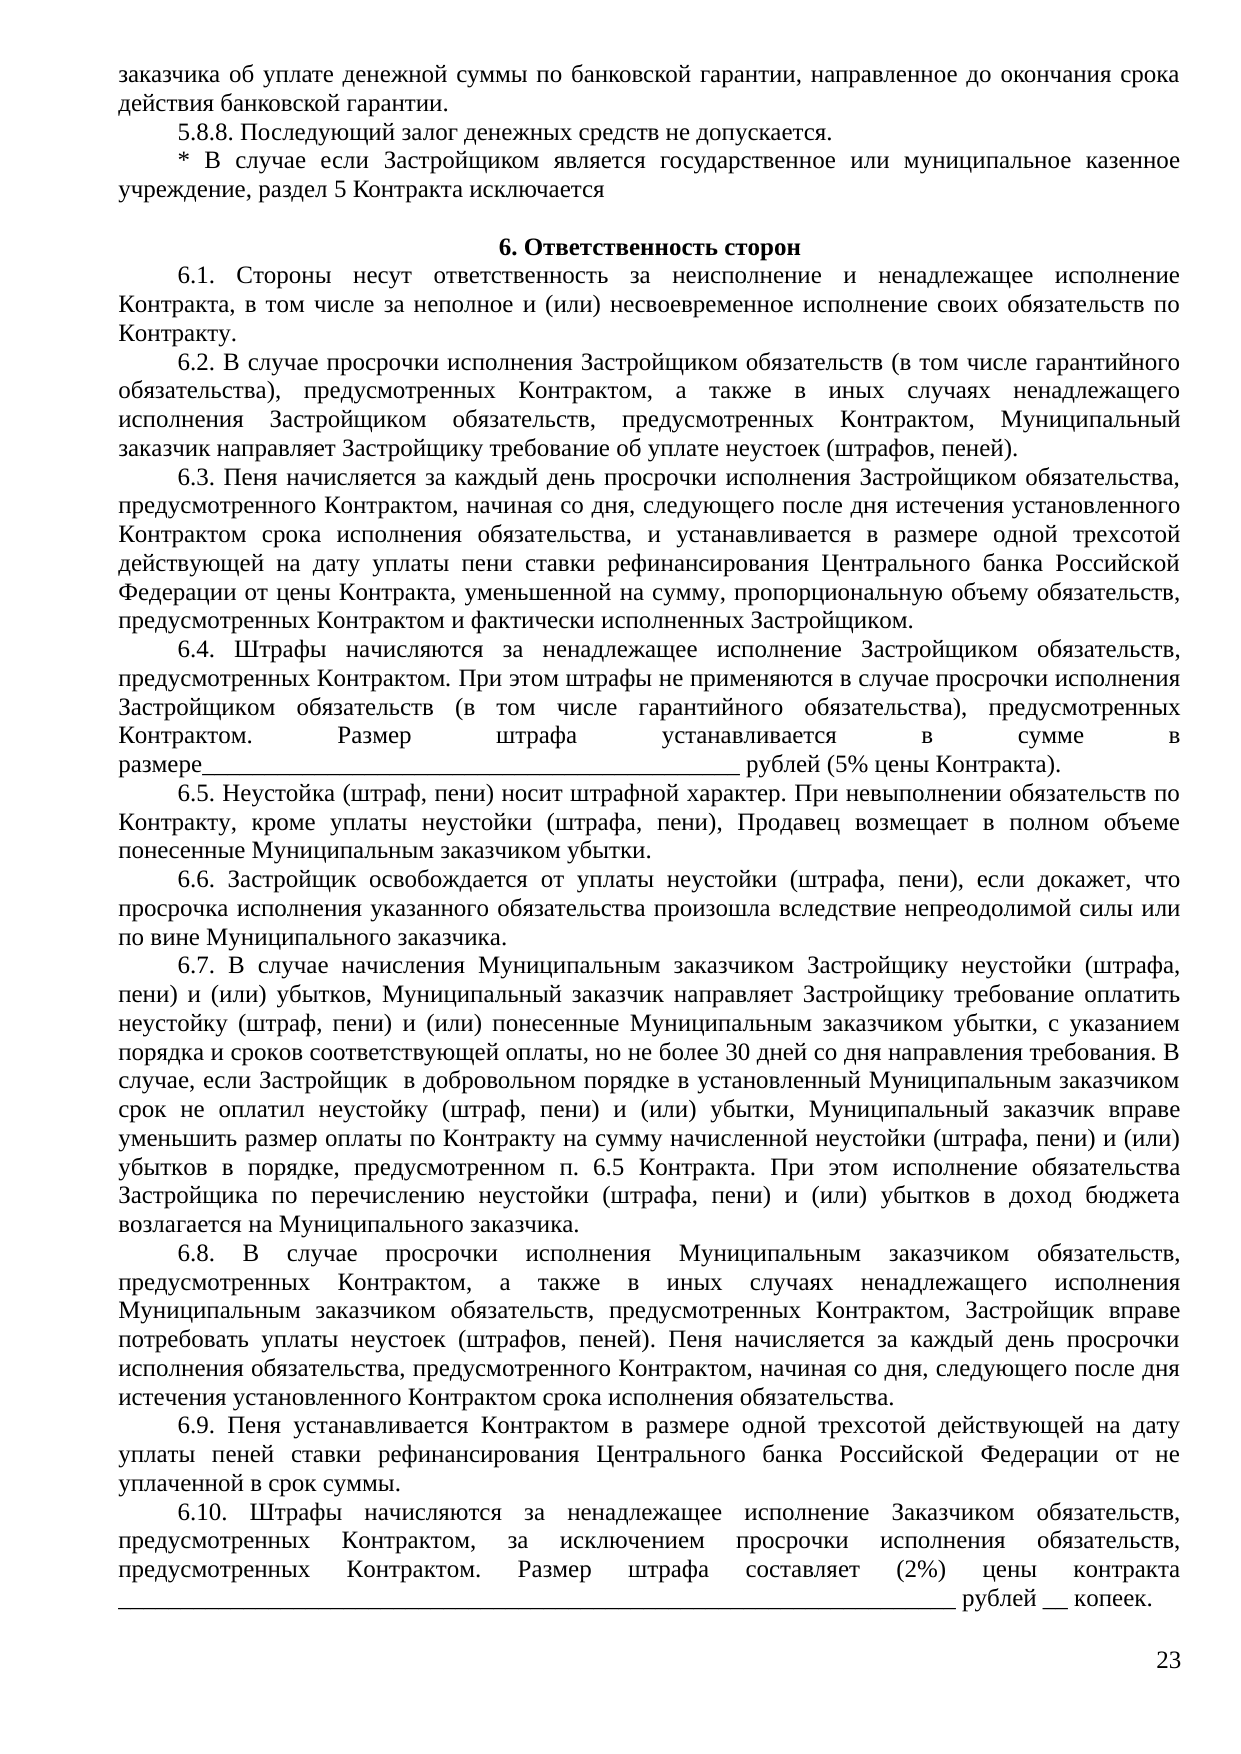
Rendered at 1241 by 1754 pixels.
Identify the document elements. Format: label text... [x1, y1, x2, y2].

text 6.3. Пеня начисляется за каждый день просрочки исполнения Застройщиком обязательства, предусмотренного Контрактом, начиная со дня, следующего после дня истечения установленного Контрактом срока исполнения обязательства, и устанавливается в размере одной трехсотой действующей на дату уплаты пени ставки рефинансирования Центрального банка Российской Федерации от цены Контракта, уменьшенной на сумму, пропорциональную объему обязательств, предусмотренных Контрактом и фактически исполненных Застройщиком. [118, 462, 1181, 634]
text 6. Ответственность сторон [118, 232, 1181, 260]
text 6.4. Штрафы начисляются за ненадлежащее исполнение Застройщиком обязательств, предусмотренных Контрактом. При этом штрафы не применяются в случае просрочки исполнения Застройщиком обязательств (в том числе гарантийного обязательства), предусмотренных Контрактом. Размер штрафа устанавливается в сумме в размере___________________________________________ рублей (5% цены Контракта). [118, 634, 1181, 778]
text 6.2. В случае просрочки исполнения Застройщиком обязательств (в том числе гарантийного обязательства), предусмотренных Контрактом, а также в иных случаях ненадлежащего исполнения Застройщиком обязательств, предусмотренных Контрактом, Муниципальный заказчик направляет Застройщику требование об уплате неустоек (штрафов, пеней). [118, 347, 1181, 462]
text 6.5. Неустойка (штраф, пени) носит штрафной характер. При невыполнении обязательств по Контракту, кроме уплаты неустойки (штрафа, пени), Продавец возмещает в полном объеме понесенные Муниципальным заказчиком убытки. [118, 778, 1181, 864]
text 6.10. Штрафы начисляются за ненадлежащее исполнение Заказчиком обязательств, предусмотренных Контрактом, за исключением просрочки исполнения обязательств, предусмотренных Контрактом. Размер штрафа составляет (2%) цены контракта ___________________________________________________________________ рублей __ копеек. [118, 1497, 1181, 1612]
text 6.6. Застройщик освобождается от уплаты неустойки (штрафа, пени), если докажет, что просрочка исполнения указанного обязательства произошла вследствие непреодолимой силы или по вине Муниципального заказчика. [118, 864, 1181, 950]
text 6.9. Пеня устанавливается Контрактом в размере одной трехсотой действующей на дату уплаты пеней ставки рефинансирования Центрального банка Российской Федерации от не уплаченной в срок суммы. [118, 1410, 1181, 1497]
text 6.8. В случае просрочки исполнения Муниципальным заказчиком обязательств, предусмотренных Контрактом, а также в иных случаях ненадлежащего исполнения Муниципальным заказчиком обязательств, предусмотренных Контрактом, Застройщик вправе потребовать уплаты неустоек (штрафов, пеней). Пеня начисляется за каждый день просрочки исполнения обязательства, предусмотренного Контрактом, начиная со дня, следующего после дня истечения установленного Контрактом срока исполнения обязательства. [118, 1238, 1181, 1410]
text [118, 59, 1181, 117]
text 6.7. В случае начисления Муниципальным заказчиком Застройщику неустойки (штрафа, пени) и (или) убытков, Муниципальный заказчик направляет Застройщику требование оплатить неустойку (штраф, пени) и (или) понесенные Муниципальным заказчиком убытки, с указанием порядка и сроков соответствующей оплаты, но не более 30 дней со дня направления требования. В случае, если Застройщик в добровольном порядке в установленный Муниципальным заказчиком срок не оплатил неустойку (штраф, пени) и (или) убытки, Муниципальный заказчик вправе уменьшить размер оплаты по Контракту на сумму начисленной неустойки (штрафа, пени) и (или) убытков в порядке, предусмотренном п. 6.5 Контракта. При этом исполнение обязательства Застройщика по перечислению неустойки (штрафа, пени) и (или) убытков в доход бюджета возлагается на Муниципального заказчика. [118, 950, 1181, 1238]
text 6.1. Стороны несут ответственность за неисполнение и ненадлежащее исполнение Контракта, в том числе за неполное и (или) несвоевременное исполнение своих обязательств по Контракту. [118, 260, 1181, 347]
text * В случае если Застройщиком является государственное или муниципальное казенное учреждение, раздел 5 Контракта исключается [118, 145, 1181, 203]
text 5.8.8. Последующий залог денежных средств не допускается. [118, 117, 1181, 145]
